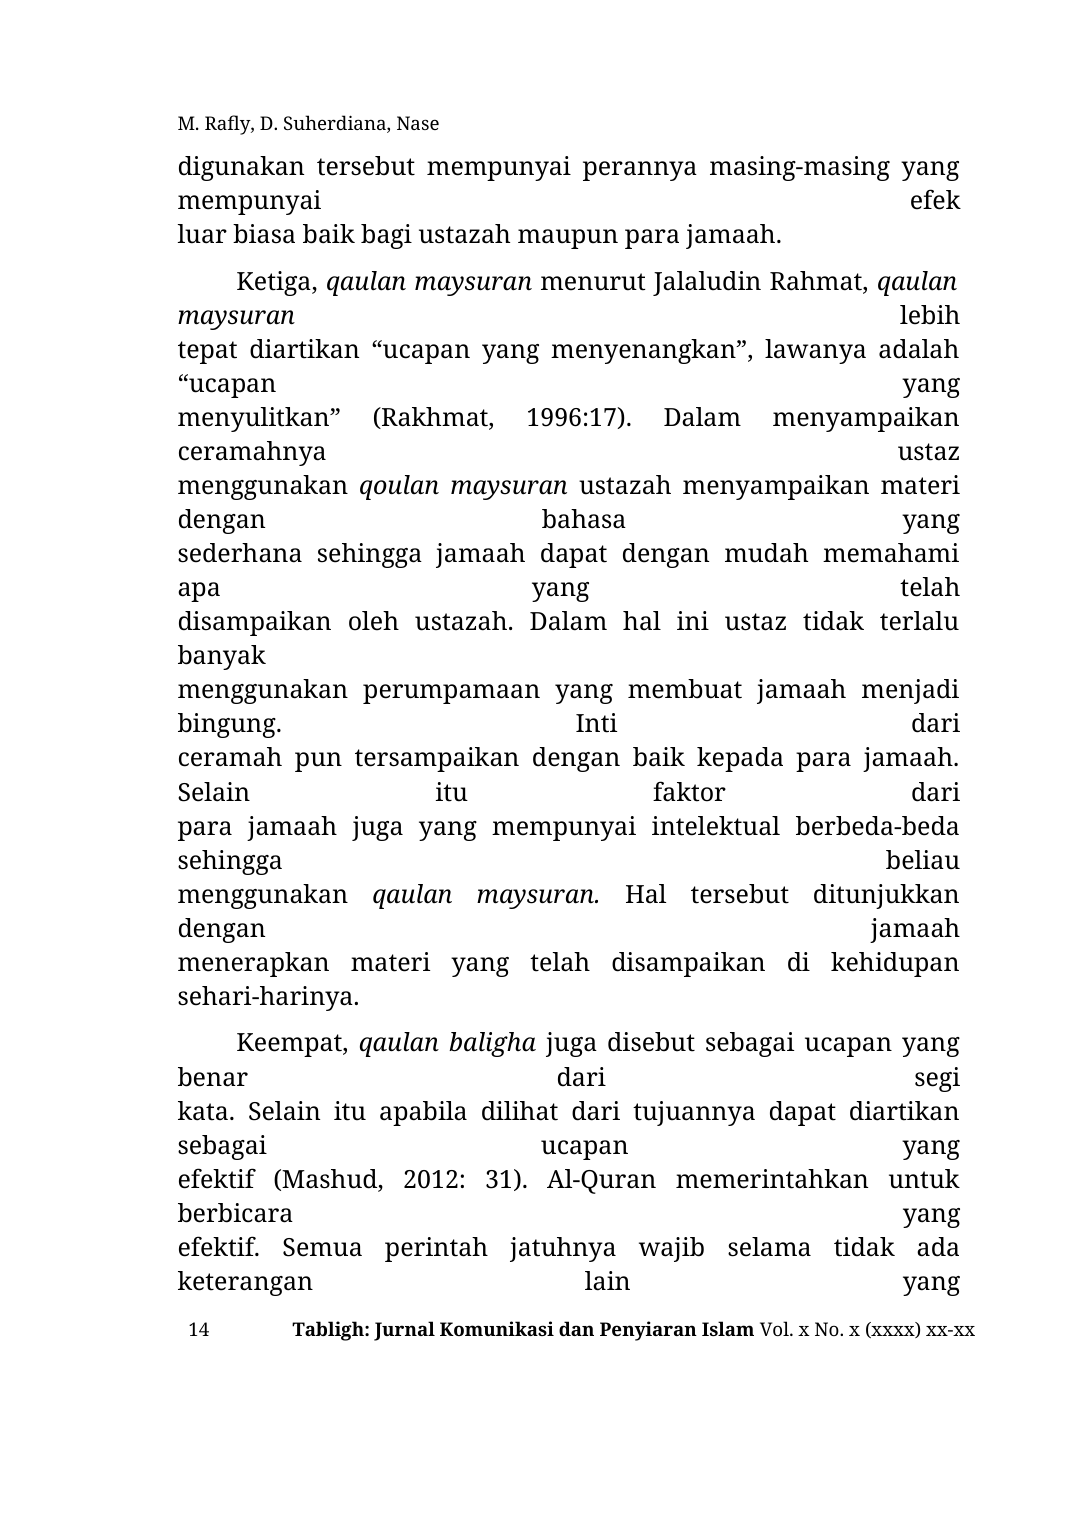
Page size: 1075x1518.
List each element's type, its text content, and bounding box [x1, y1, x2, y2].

text Ketiga, qaulan maysuran menurut Jalaludin Rahmat, qaulan maysuran lebih tepat diartikan “ucapan yang menyenangkan”, lawanya adalah “ucapan yang menyulitkan” (Rakhmat, 1996:17). Dalam menyampaikan ceramahnya ustaz menggunakan qoulan maysuran ustazah menyampaikan materi dengan bahasa yang sederhana sehingga jamaah dapat dengan mudah memahami apa yang telah disampaikan oleh ustazah. Dalam hal ini ustaz tidak terlalu banyak menggunakan perumpamaan yang membuat jamaah menjadi bingung. Inti dari ceramah pun tersampaikan dengan baik kepada para jamaah. Selain itu faktor dari para jamaah juga yang mempunyai intelektual berbeda-beda sehingga beliau menggunakan qaulan maysuran. Hal tersebut ditunjukkan dengan jamaah menerapkan materi yang telah disampaikan di kehidupan sehari-harinya. [177, 263, 960, 1013]
